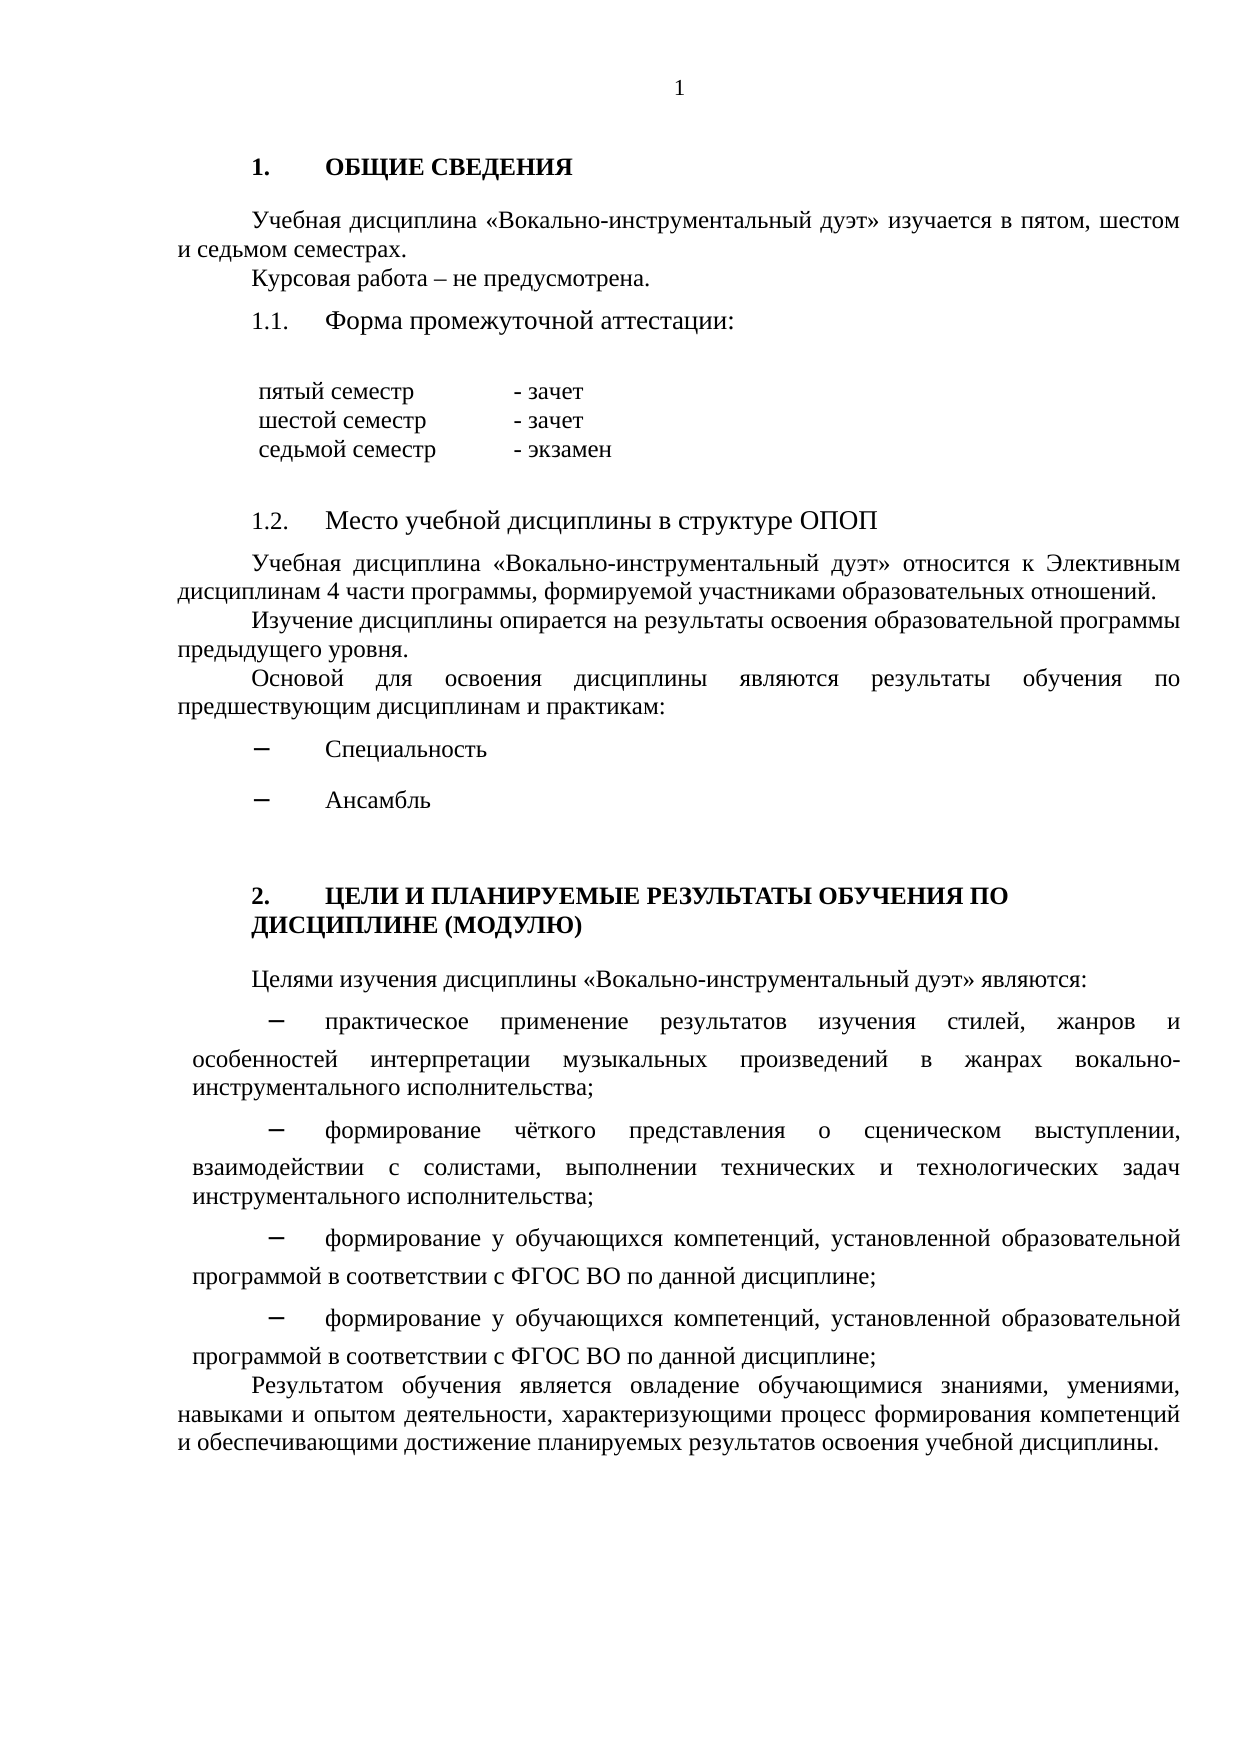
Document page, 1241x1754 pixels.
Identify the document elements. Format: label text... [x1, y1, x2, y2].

list практическое применение результатов изучения стилей, жанров и особенностей интерпретации музыкальных произведений в жанрах вокально-инструментального исполнительства; [192, 992, 1181, 1101]
subtitle Место учебной дисциплины в структуре ОПОП [251, 504, 1181, 535]
list Результатом обучения является овладение обучающимися знаниями, умениями, навыками и опытом деятельности, характеризующими процесс формирования компетенций и обеспечивающими достижение планируемых результатов освоения учебной дисциплины. [177, 1370, 1181, 1456]
list Курсовая работа – не предусмотрена. [177, 263, 1181, 292]
subtitle ОБЩИЕ СВЕДЕНИЯ [251, 152, 1181, 180]
list Специальность [177, 720, 1181, 771]
subtitle ЦЕЛИ И ПЛАНИРУЕМЫЕ РЕЗУЛЬТАТЫ ОБУЧЕНИЯ ПО ДИСЦИПЛИНЕ (МОДУЛЮ) [251, 881, 1181, 939]
list Целями изучения дисциплины «Вокально-инструментальный дуэт» являются: [177, 964, 1181, 992]
list Изучение дисциплины опирается на результаты освоения образовательной программы предыдущего уровня. [177, 605, 1181, 663]
table_cell - экзамен [502, 434, 723, 463]
list Ансамбль [177, 771, 1181, 823]
table_cell - зачет [502, 405, 723, 434]
table_header пятый семестр [247, 376, 502, 405]
list Учебная дисциплина «Вокально-инструментальный дуэт» изучается в пятом, шестом и седьмом семестрах. [177, 205, 1181, 263]
list Основой для освоения дисциплины являются результаты обучения по предшествующим дисциплинам и практикам: [177, 663, 1181, 720]
list формирование у обучающихся компетенций, установленной образовательной программой в соответствии с ФГОС ВО по данной дисциплине; [192, 1210, 1181, 1290]
table_cell шестой семестр [247, 405, 502, 434]
table_cell седьмой семестр [247, 434, 502, 463]
list формирование у обучающихся компетенций, установленной образовательной программой в соответствии с ФГОС ВО по данной дисциплине; [192, 1290, 1181, 1370]
table_header - зачет [502, 376, 723, 405]
list Учебная дисциплина «Вокально-инструментальный дуэт» относится к Элективным дисциплинам 4 части программы, формируемой участниками образовательных отношений. [177, 548, 1181, 605]
list формирование чёткого представления о сценическом выступлении, взаимодействии с солистами, выполнении технических и технологических задач инструментального исполнительства; [192, 1101, 1181, 1210]
subtitle Форма промежуточной аттестации: [251, 304, 1181, 335]
